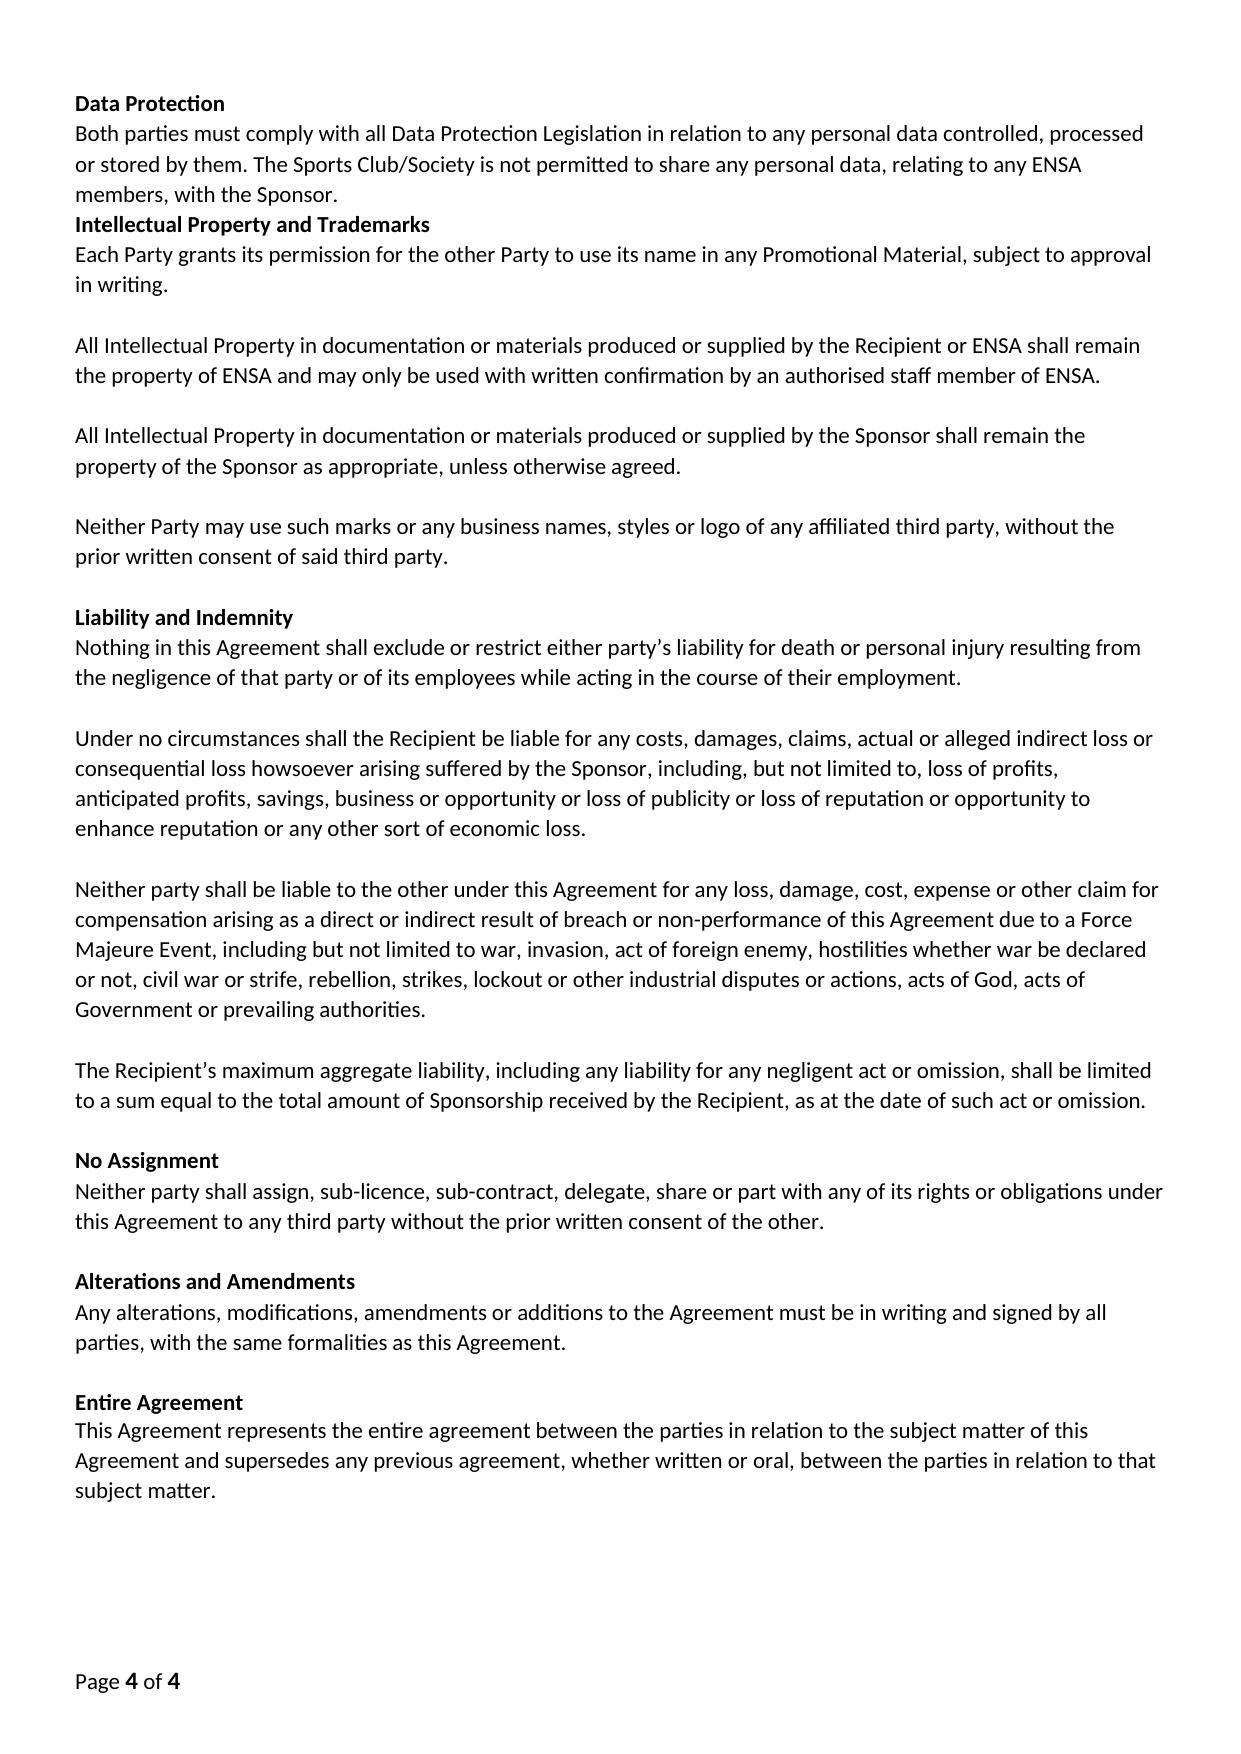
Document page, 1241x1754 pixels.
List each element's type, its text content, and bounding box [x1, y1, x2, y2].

text Any alterations, modifications, amendments or additions to the Agreement must be in writing and signed by all parties, with the same formalities as this Agreement. [75, 1298, 1165, 1356]
text Entire Agreement [75, 1388, 1165, 1416]
text Neither party shall be liable to the other under this Agreement for any loss, damage, cost, expense or other claim for compensation arising as a direct or indirect result of breach or non-performance of this Agreement due to a Force Majeure Event, including but not limited to war, invasion, act of foreign enemy, hostilities whether war be declared or not, civil war or strife, rebellion, strikes, lockout or other industrial disputes or actions, acts of God, acts of Government or prevailing authorities. [75, 875, 1165, 1023]
text No Assignment [75, 1147, 1165, 1174]
text Intellectual Property and Trademarks [75, 210, 1165, 238]
text This Agreement represents the entire agreement between the parties in relation to the subject matter of this Agreement and supersedes any previous agreement, whether written or oral, between the parties in relation to that subject matter. [75, 1416, 1165, 1505]
text Neither party shall assign, sub-licence, sub-contract, delegate, share or part with any of its rights or obligations under this Agreement to any third party without the prior written consent of the other. [75, 1177, 1165, 1235]
text Nothing in this Agreement shall exclude or restrict either party’s liability for death or personal injury resulting from the negligence of that party or of its employees while acting in the course of their employment. [75, 633, 1165, 691]
text The Recipient’s maximum aggregate liability, including any liability for any negligent act or omission, shall be limited to a sum equal to the total amount of Sponsorship received by the Recipient, as at the date of such act or omission. [75, 1056, 1165, 1114]
text All Intellectual Property in documentation or materials produced or supplied by the Sponsor shall remain the property of the Sponsor as appropriate, unless otherwise agreed. [75, 422, 1165, 480]
text All Intellectual Property in documentation or materials produced or supplied by the Recipient or ENSA shall remain the property of ENSA and may only be used with written confirmation by an authorised staff member of ENSA. [75, 331, 1165, 389]
text Under no circumstances shall the Recipient be liable for any costs, damages, claims, actual or alleged indirect loss or consequential loss howsoever arising suffered by the Sponsor, including, but not limited to, loss of profits, anticipated profits, savings, business or opportunity or loss of publicity or loss of reputation or opportunity to enhance reputation or any other sort of economic loss. [75, 724, 1165, 842]
text Each Party grants its permission for the other Party to use its name in any Promotional Material, subject to approval in writing. [75, 240, 1165, 298]
text Liability and Indemnity [75, 603, 1165, 631]
text Data Protection [75, 89, 1165, 117]
text Both parties must comply with all Data Protection Legislation in relation to any personal data controlled, processed or stored by them. The Sports Club/Society is not permitted to share any personal data, relating to any ENSA members, with the Sponsor. [75, 119, 1165, 208]
text Neither Party may use such marks or any business names, styles or logo of any affiliated third party, without the prior written consent of said third party. [75, 512, 1165, 570]
text Alterations and Amendments [75, 1267, 1165, 1295]
